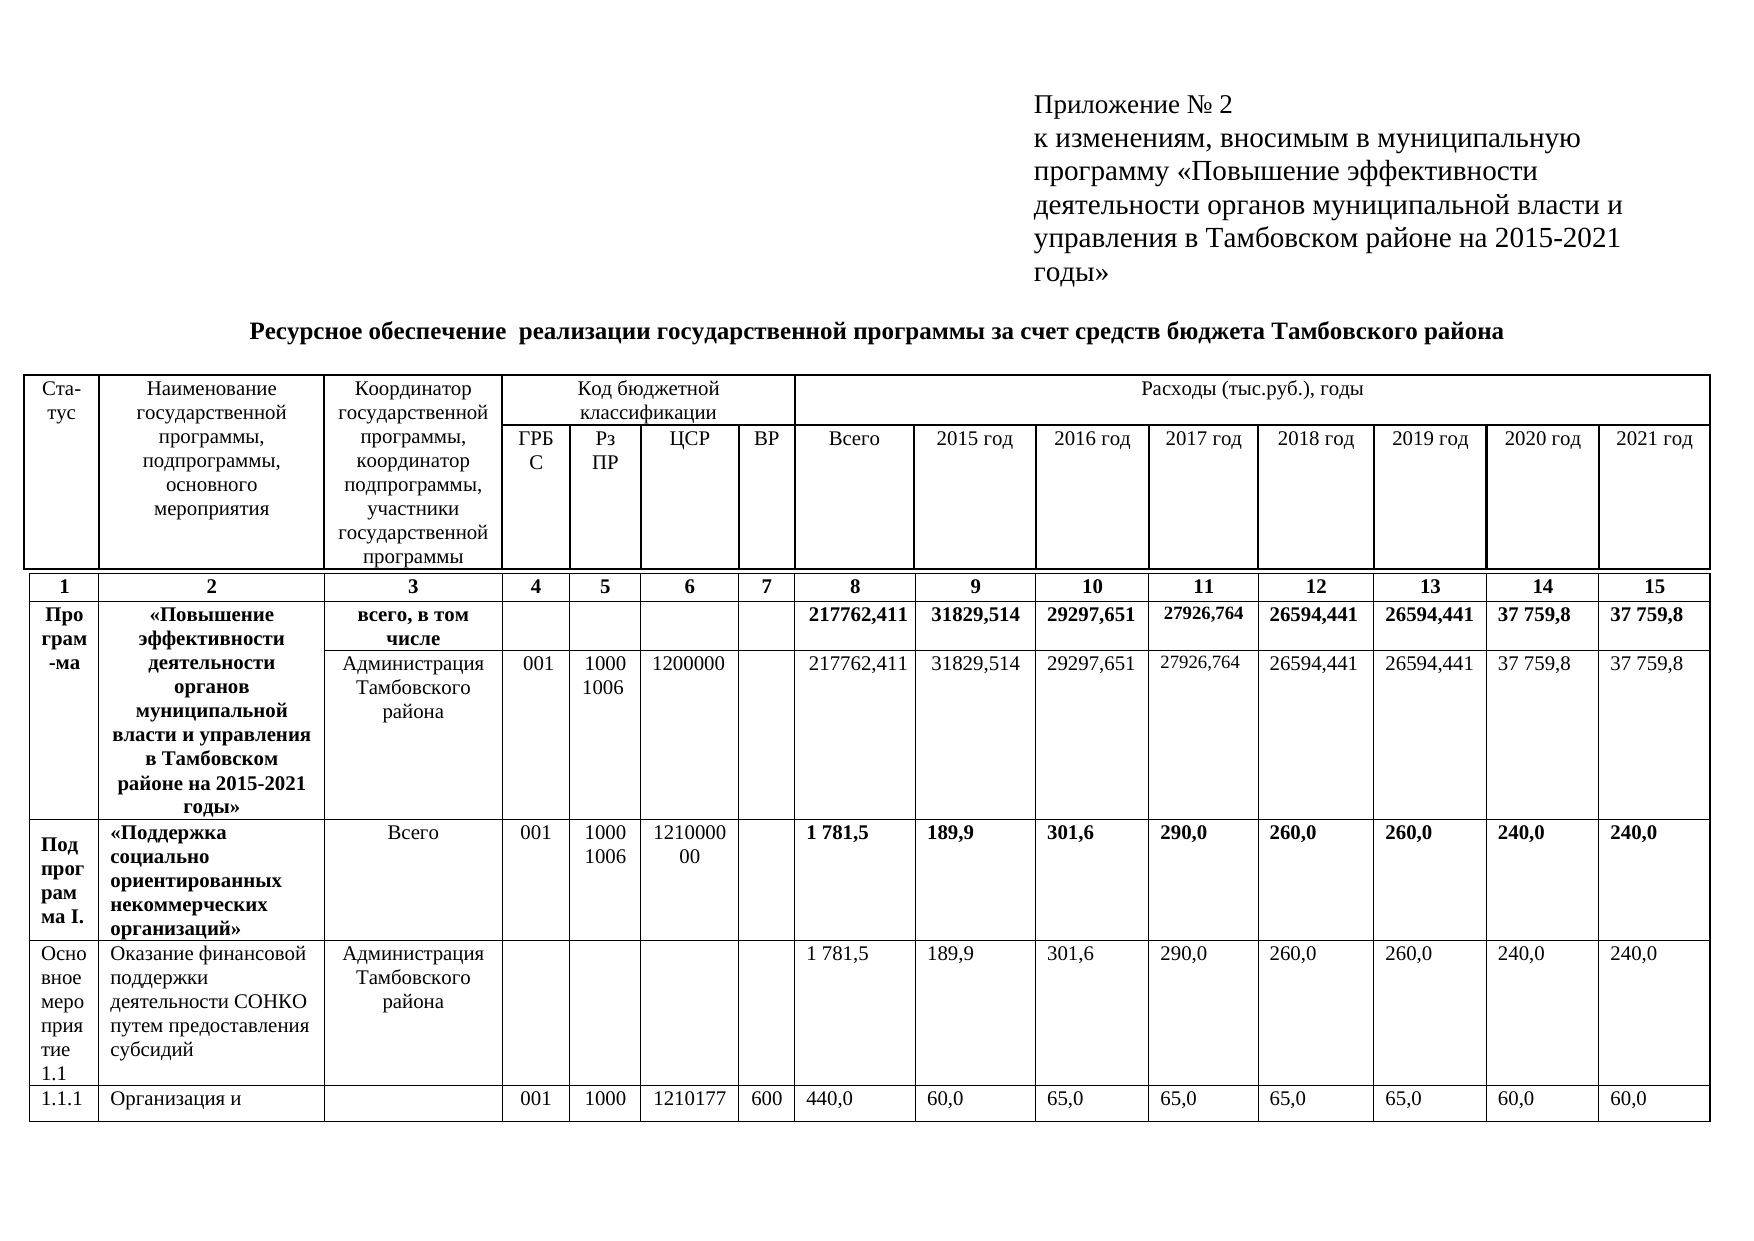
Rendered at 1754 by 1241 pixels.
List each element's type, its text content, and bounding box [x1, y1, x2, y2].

table_cell 2020 год [1488, 426, 1598, 568]
table_header 4 [503, 574, 569, 601]
table_cell 26594,441 [1374, 602, 1486, 650]
table_header 15 [1599, 574, 1709, 601]
table_cell 240,0 [1599, 820, 1709, 940]
table_cell 1.1.1 [30, 1086, 98, 1121]
table_cell [739, 820, 794, 940]
table_cell 26594,441 [1259, 602, 1373, 650]
table_cell 2019 год [1375, 426, 1485, 568]
table_cell 2021 год [1600, 426, 1709, 568]
table_cell 1000 1006 [570, 651, 640, 818]
table_cell 26594,441 [1374, 651, 1486, 818]
table_cell «Поддержка социально ориентированных некоммерческих организаций» [99, 820, 324, 940]
table_header Расходы (тыс.руб.), годы [796, 376, 1709, 424]
table_cell 2017 год [1150, 426, 1257, 568]
table_header Ста-тус [25, 376, 98, 568]
table_cell 27926,764 [1149, 602, 1258, 650]
table_cell [739, 651, 794, 818]
table_cell 260,0 [1374, 820, 1486, 940]
table_cell 240,0 [1487, 820, 1598, 940]
table_cell 26594,441 [1259, 651, 1373, 818]
table_cell «Повышение эффективности деятельности органов муниципальной власти и управления в Тамбовском районе на 2015-2021 годы» [99, 602, 324, 818]
table_cell 2018 год [1259, 426, 1373, 568]
table_cell 301,6 [1036, 820, 1148, 940]
table_cell 60,0 [916, 1086, 1035, 1121]
table_cell 001 [503, 651, 569, 818]
table_cell 60,0 [1487, 1086, 1598, 1121]
table_cell Оказание финансовой поддержки деятельности СОНКО путем предоставления субсидий [99, 941, 324, 1085]
table_cell 31829,514 [916, 602, 1035, 650]
table_cell 600 [739, 1086, 794, 1121]
table_header 8 [795, 574, 915, 601]
table_cell 1000 1006 [570, 820, 640, 940]
table_cell Програм-ма [30, 602, 98, 818]
table_cell 001 [503, 1086, 569, 1121]
table_cell [503, 602, 569, 650]
table_cell [739, 941, 794, 1085]
table_cell 1 781,5 [795, 820, 915, 940]
table_header Координатор государственной программы, координатор подпрограммы, участники государственной программы [325, 376, 501, 568]
table_cell [503, 941, 569, 1085]
table_header 14 [1487, 574, 1598, 601]
table_cell 217762,411 [795, 651, 915, 818]
table_cell 60,0 [1599, 1086, 1709, 1121]
table_cell 189,9 [916, 941, 1035, 1085]
table_cell 29297,651 [1036, 651, 1148, 818]
table_cell 27926,764 [1149, 651, 1258, 818]
table_header 1 [30, 574, 98, 601]
table_cell 1210177480 [641, 1086, 738, 1121]
table_header 10 [1036, 574, 1148, 601]
table_header 9 [916, 574, 1035, 601]
table_cell 1 781,5 [795, 941, 915, 1085]
table_header 7 [739, 574, 794, 601]
table_cell [570, 941, 640, 1085]
table_cell 2016 год [1037, 426, 1148, 568]
table_cell [325, 1086, 502, 1121]
table_cell [570, 602, 640, 650]
table_cell Администрация Тамбовского района [325, 651, 502, 818]
table_cell 37 759,8 [1599, 651, 1709, 818]
table_cell ГРБС [503, 426, 569, 568]
table_cell 37 759,8 [1599, 602, 1709, 650]
table_header 3 [325, 574, 502, 601]
table_cell 29297,651 [1036, 602, 1148, 650]
table_cell 37 759,8 [1487, 651, 1598, 818]
table_cell 217762,411 [795, 602, 915, 650]
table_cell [99, 1086, 324, 1121]
table_cell 65,0 [1374, 1086, 1486, 1121]
table_cell 260,0 [1259, 820, 1373, 940]
table_cell 37 759,8 [1487, 602, 1598, 650]
table_cell Всего [796, 426, 913, 568]
table_cell 260,0 [1259, 941, 1373, 1085]
table_cell Рз ПР [571, 426, 640, 568]
table_header 2 [99, 574, 324, 601]
table_cell 240,0 [1599, 941, 1709, 1085]
table_cell Подпрограмма I. [30, 820, 98, 940]
table_cell [641, 941, 738, 1085]
table_cell 121000000 [641, 820, 738, 940]
table_cell 189,9 [916, 820, 1035, 940]
table_header Наименование государственной программы, подпрограммы, основного мероприятия [100, 376, 323, 568]
table_cell 31829,514 [916, 651, 1035, 818]
table_cell 001 [503, 820, 569, 940]
table_cell ЦСР [642, 426, 738, 568]
table_cell Администрация Тамбовского района [325, 941, 502, 1085]
table_cell 1000 1006 [570, 1086, 640, 1121]
table_cell 1200000 [641, 651, 738, 818]
table_cell 240,0 [1487, 941, 1598, 1085]
table_cell 290,0 [1149, 820, 1258, 940]
table_header 12 [1259, 574, 1373, 601]
table_cell 290,0 [1149, 941, 1258, 1085]
table_cell 65,0 [1259, 1086, 1373, 1121]
table_cell 65,0 [1036, 1086, 1148, 1121]
table_cell ВР [740, 426, 794, 568]
text Ресурсное обеспечение реализации государственной программы за счет средств бюджета Тамбовского района [118, 316, 1636, 345]
table_header 13 [1374, 574, 1486, 601]
table_cell Всего [325, 820, 502, 940]
table_header 11 [1149, 574, 1258, 601]
table_header Код бюджетной классификации [503, 376, 794, 424]
table_cell всего, в том числе [325, 602, 502, 650]
table_cell [641, 602, 738, 650]
table_cell 65,0 [1149, 1086, 1258, 1121]
table_cell Основное мероприятие 1.1 [30, 941, 98, 1085]
table_cell [739, 602, 794, 650]
table_cell 2015 год [915, 426, 1035, 568]
text к изменениям, вносимым в муниципальную программу «Повышение эффективности деятельности органов муниципальной власти и управления в Тамбовском районе на 2015-2021 годы» [1034, 120, 1636, 287]
text Приложение № 2 [1034, 89, 1636, 120]
table_cell 301,6 [1036, 941, 1148, 1085]
table_header 5 [570, 574, 640, 601]
table_cell 440,0 [795, 1086, 915, 1121]
table_header 6 [641, 574, 738, 601]
table_cell 260,0 [1374, 941, 1486, 1085]
